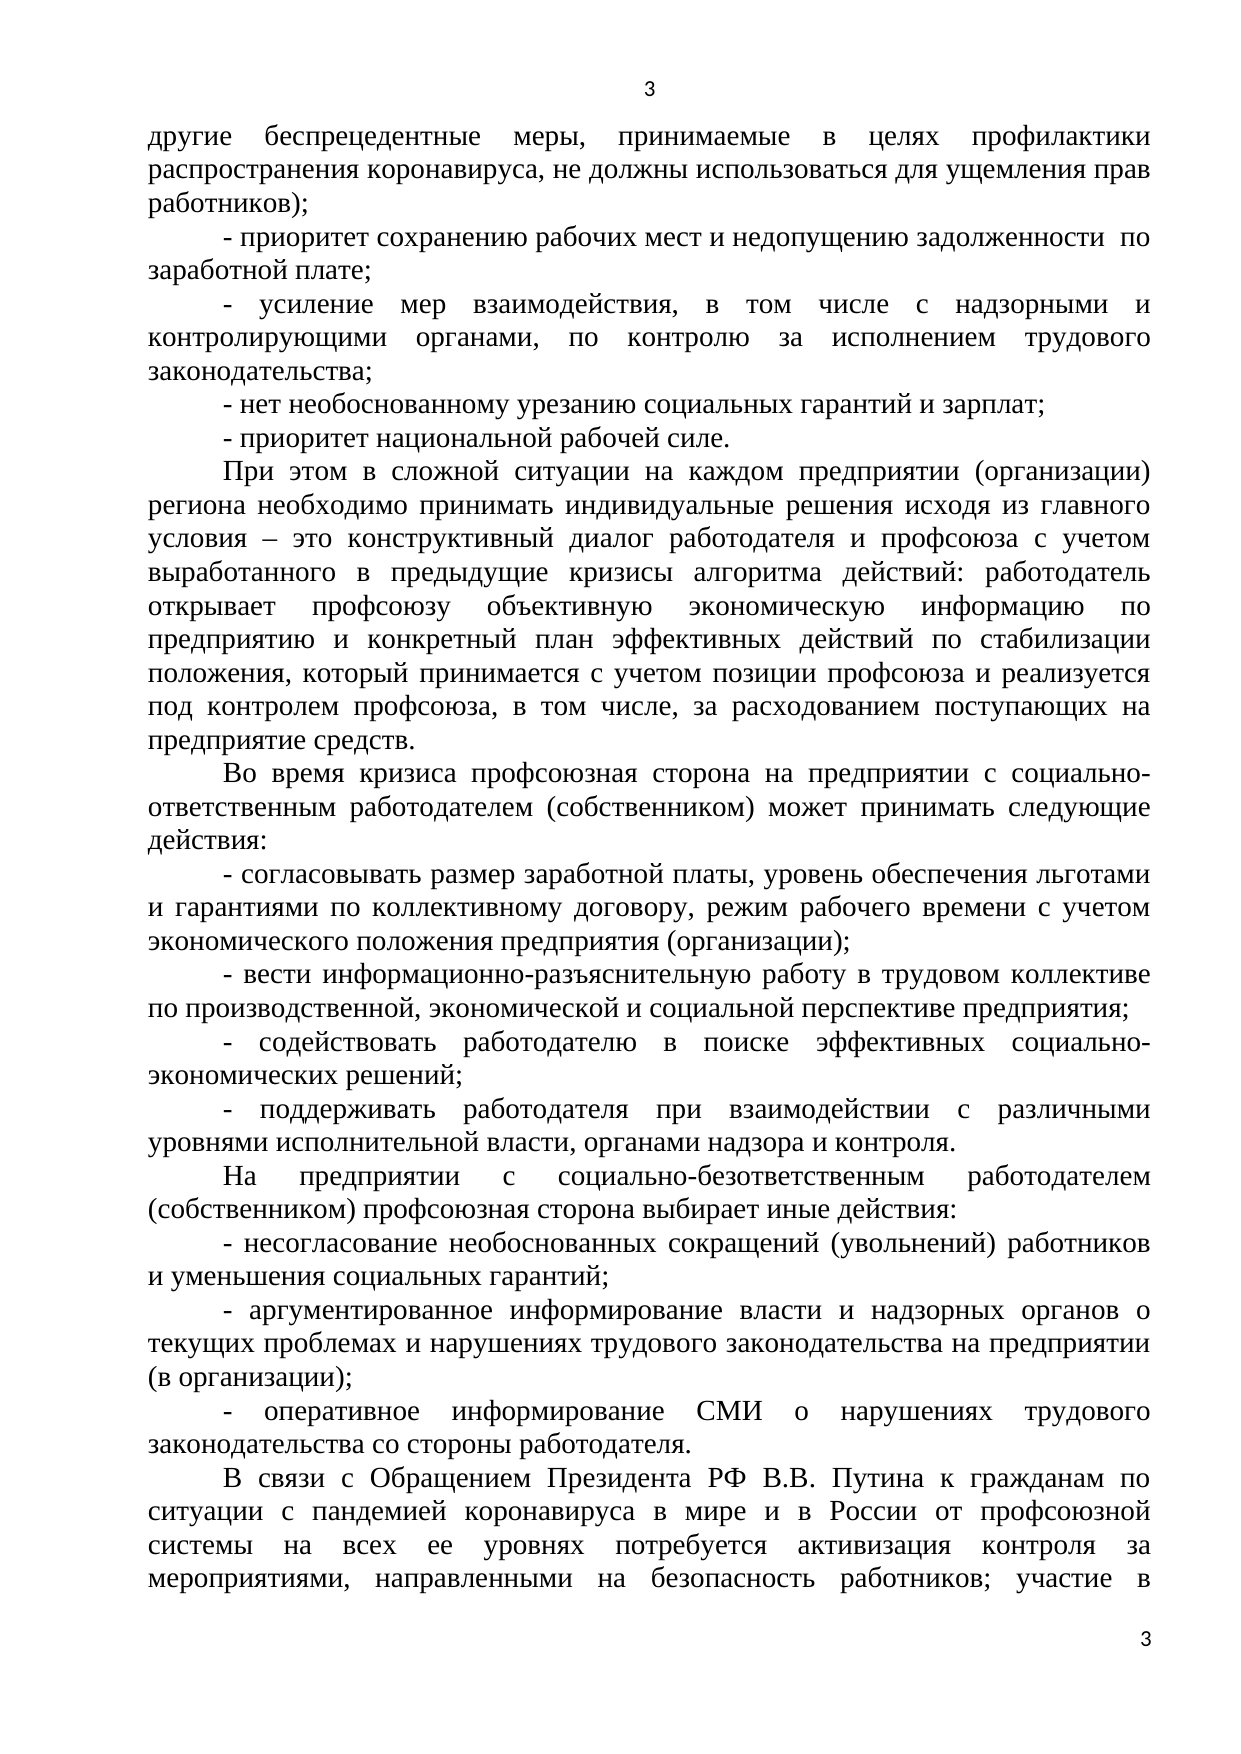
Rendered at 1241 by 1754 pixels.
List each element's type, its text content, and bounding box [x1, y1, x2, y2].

text - аргументированное информирование власти и надзорных органов о текущих проблемах и нарушениях трудового законодательства на предприятии (в организации); [148, 1292, 1152, 1393]
text - несогласование необоснованных сокращений (увольнений) работников и уменьшения социальных гарантий; [148, 1225, 1152, 1292]
text - приоритет национальной рабочей силе. [148, 420, 1152, 453]
text - содействовать работодателю в поиске эффективных социально-экономических решений; [148, 1024, 1152, 1091]
text - согласовывать размер заработной платы, уровень обеспечения льготами и гарантиями по коллективному договору, режим рабочего времени с учетом экономического положения предприятия (организации); [148, 856, 1152, 957]
text - усиление мер взаимодействия, в том числе с надзорными и контролирующими органами, по контролю за исполнением трудового законодательства; [148, 286, 1152, 386]
text При этом в сложной ситуации на каждом предприятии (организации) региона необходимо принимать индивидуальные решения исходя из главного условия – это конструктивный диалог работодателя и профсоюза с учетом выработанного в предыдущие кризисы алгоритма действий: работодатель открывает профсоюзу объективную экономическую информацию по предприятию и конкретный план эффективных действий по стабилизации положения, который принимается с учетом позиции профсоюза и реализуется под контролем профсоюза, в том числе, за расходованием поступающих на предприятие средств. [148, 453, 1152, 755]
text - поддерживать работодателя при взаимодействии с различными уровнями исполнительной власти, органами надзора и контроля. [148, 1091, 1152, 1158]
text Во время кризиса профсоюзная сторона на предприятии с социально-ответственным работодателем (собственником) может принимать следующие действия: [148, 755, 1152, 856]
text - оперативное информирование СМИ о нарушениях трудового законодательства со стороны работодателя. [148, 1393, 1152, 1460]
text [148, 1460, 1152, 1594]
text - нет необоснованному урезанию социальных гарантий и зарплат; [148, 386, 1152, 420]
text - вести информационно-разъяснительную работу в трудовом коллективе по производственной, экономической и социальной перспективе предприятия; [148, 957, 1152, 1024]
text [148, 118, 1152, 219]
text - приоритет сохранению рабочих мест и недопущению задолженности по заработной плате; [148, 219, 1152, 286]
text На предприятии с социально-безответственным работодателем (собственником) профсоюзная сторона выбирает иные действия: [148, 1158, 1152, 1225]
